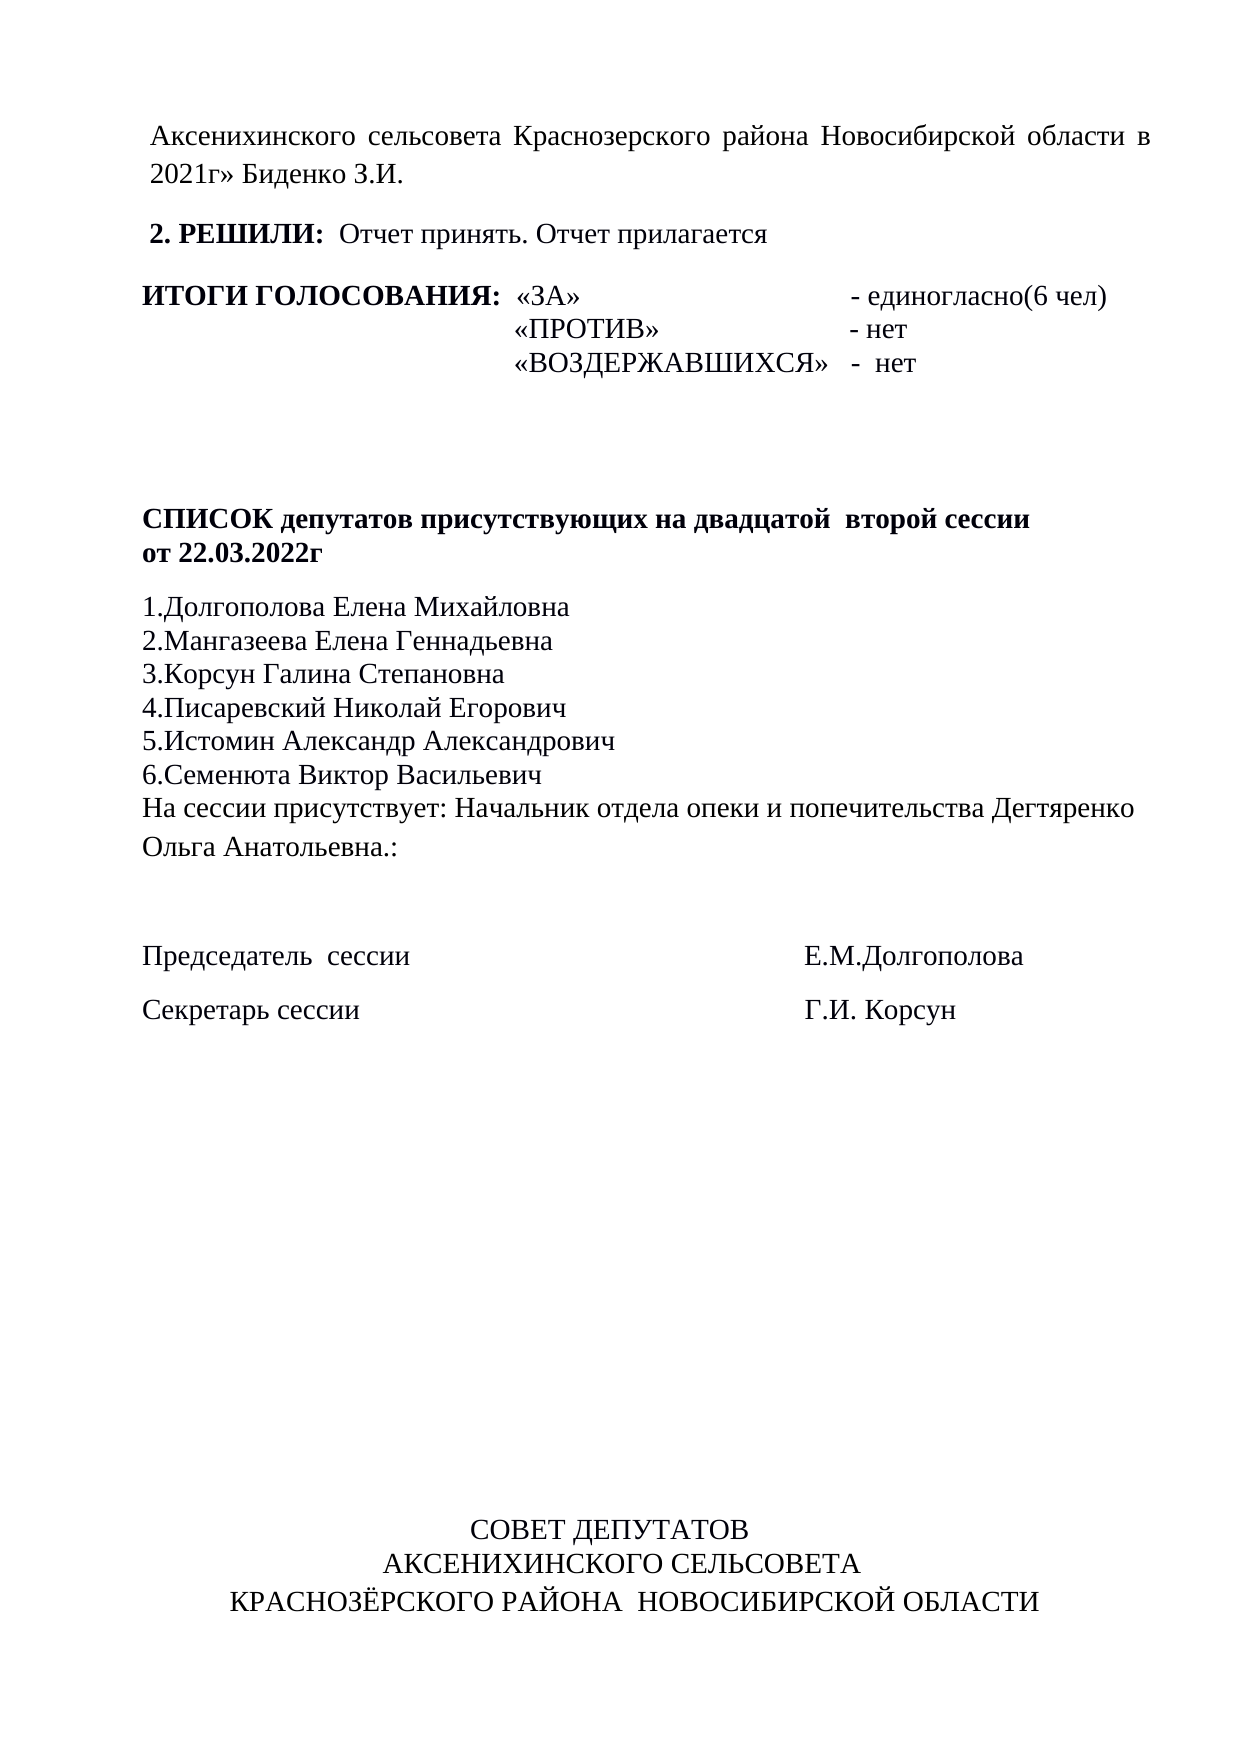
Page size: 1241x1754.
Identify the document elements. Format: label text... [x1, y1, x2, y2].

text «ВОЗДЕРЖАВШИХСЯ» - нет [142, 345, 1152, 378]
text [149, 118, 1152, 190]
text 4.Писаревский Николай Егорович [142, 690, 1152, 723]
text 5.Истомин Александр Александрович [142, 723, 1152, 757]
text 3.Корсун Галина Степановна [142, 656, 1152, 690]
text Секретарь сессии Г.И. Корсун [142, 992, 1152, 1026]
text 6.Семенюта Виктор Васильевич [142, 757, 1152, 791]
text ИТОГИ ГОЛОСОВАНИЯ: «ЗА» - единогласно(6 чел) [142, 278, 1152, 311]
text На сессии присутствует: Начальник отдела опеки и попечительства Дегтяренко Ольга Анатольевна.: [142, 791, 1152, 863]
text 2.Мангазеева Елена Геннадьевна [142, 623, 1152, 656]
text АКСЕНИХИНСКОГО СЕЛЬСОВЕТА [142, 1546, 1152, 1579]
text от 22.03.2022г [142, 535, 1152, 568]
text СПИСОК депутатов присутствующих на двадцатой второй сессии [142, 501, 1152, 535]
text КРАСНОЗЁРСКОГО РАЙОНА НОВОСИБИРСКОЙ ОБЛАСТИ [142, 1584, 1152, 1618]
text «ПРОТИВ» - нет [142, 311, 1152, 345]
text Председатель сессии Е.М.Долгополова [142, 938, 1152, 972]
text 1.Долгополова Елена Михайловна [142, 589, 1152, 623]
text 2. РЕШИЛИ: Отчет принять. Отчет прилагается [142, 216, 1152, 249]
text СОВЕТ ДЕПУТАТОВ [142, 1512, 1152, 1546]
